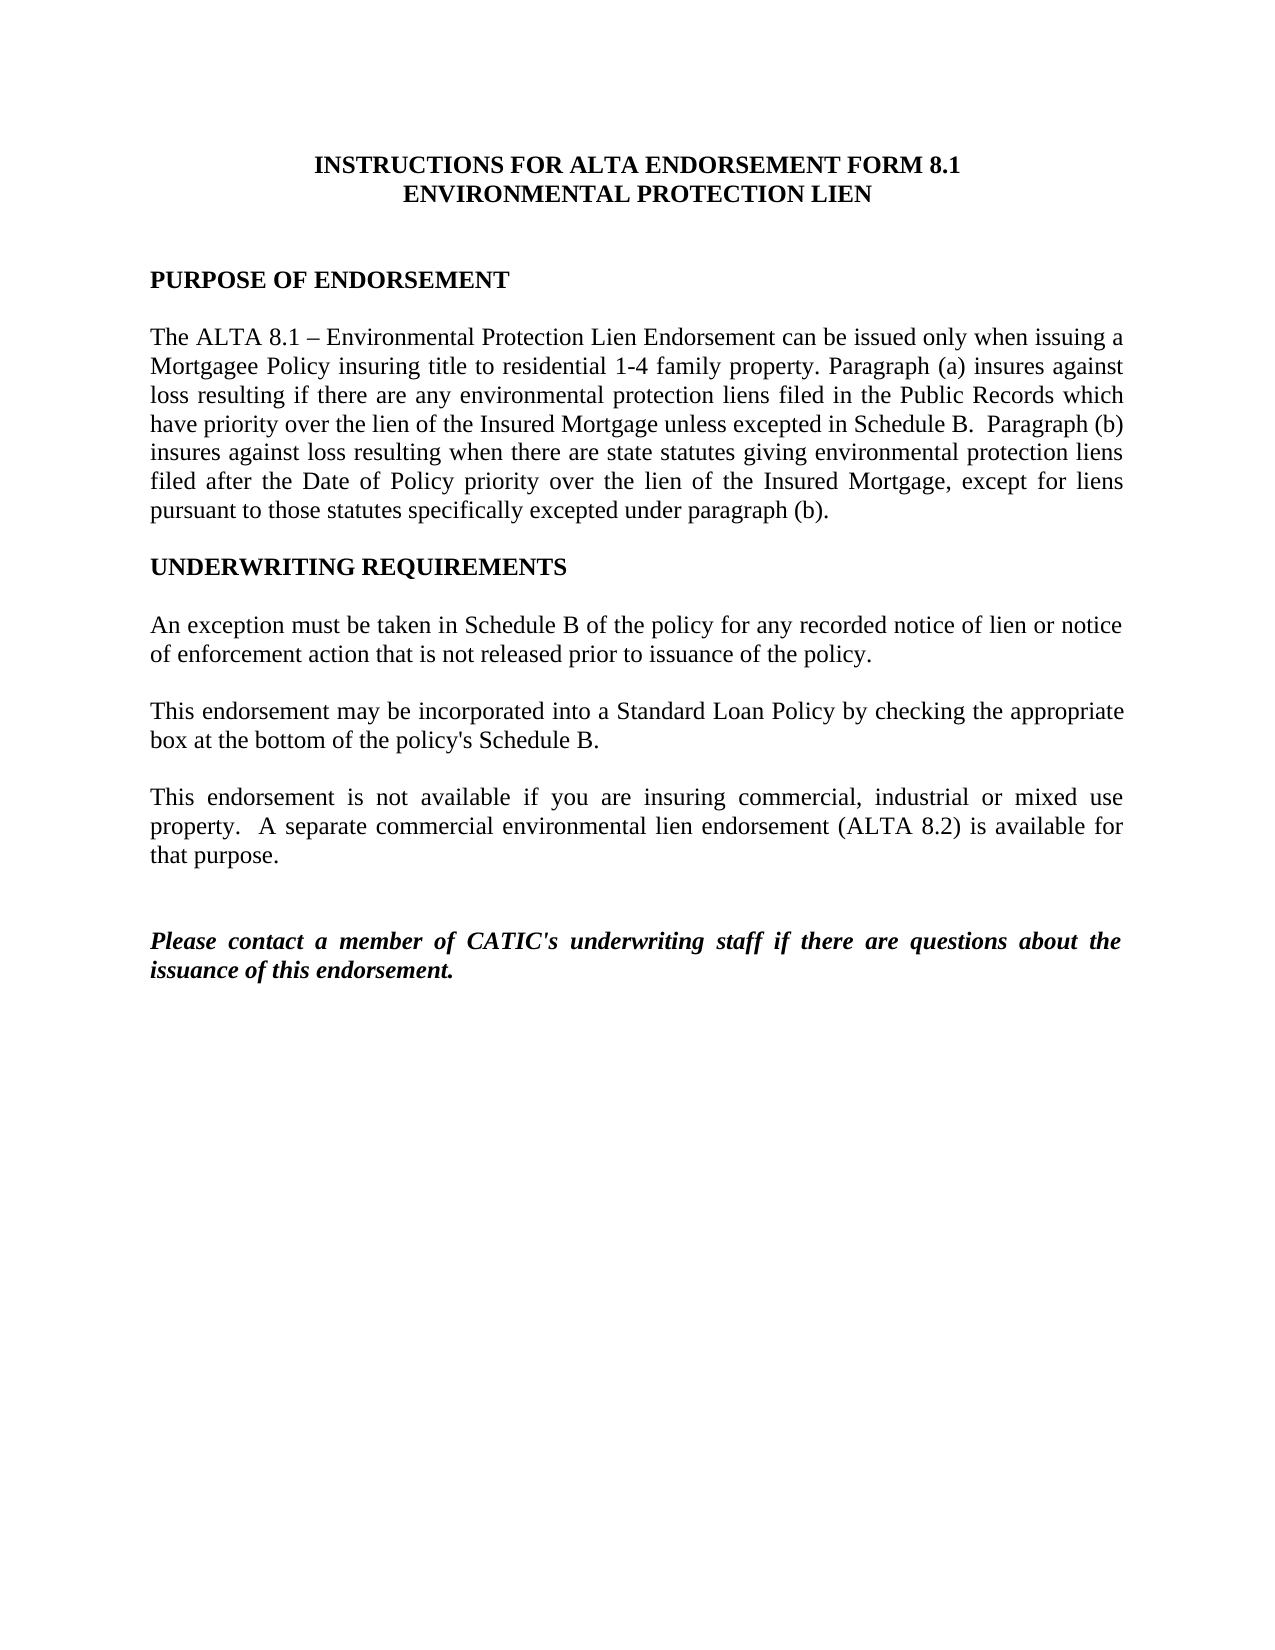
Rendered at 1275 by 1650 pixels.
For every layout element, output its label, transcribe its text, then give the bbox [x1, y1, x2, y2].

text This endorsement is not available if you are insuring commercial, industrial or mixed use property. A separate commercial environmental lien endorsement (ALTA 8.2) is available for that purpose. [150, 782, 1125, 869]
text ENVIRONMENTAL PROTECTION LIEN [150, 179, 1125, 207]
text This endorsement may be incorporated into a Standard Loan Policy by checking the appropriate box at the bottom of the policy's Schedule B. [150, 696, 1125, 754]
text The ALTA 8.1 – Environmental Protection Lien Endorsement can be issued only when issuing a Mortgagee Policy insuring title to residential 1-4 family property. Paragraph (a) insures against loss resulting if there are any environmental protection liens filed in the Public Records which have priority over the lien of the Insured Mortgage unless excepted in Schedule B. Paragraph (b) insures against loss resulting when there are state statutes giving environmental protection liens filed after the Date of Policy priority over the lien of the Insured Mortgage, except for liens pursuant to those statutes specifically excepted under paragraph (b). [150, 322, 1125, 524]
text PURPOSE OF ENDORSEMENT [150, 265, 1125, 294]
text An exception must be taken in Schedule B of the policy for any recorded notice of lien or notice of enforcement action that is not released prior to issuance of the policy. [150, 610, 1125, 667]
text UNDERWRITING REQUIREMENTS [150, 552, 1125, 581]
text INSTRUCTIONS FOR ALTA ENDORSEMENT FORM 8.1 [150, 150, 1125, 179]
text Please contact a member of CATIC's underwriting staff if there are questions about the issuance of this endorsement. [150, 926, 1125, 984]
